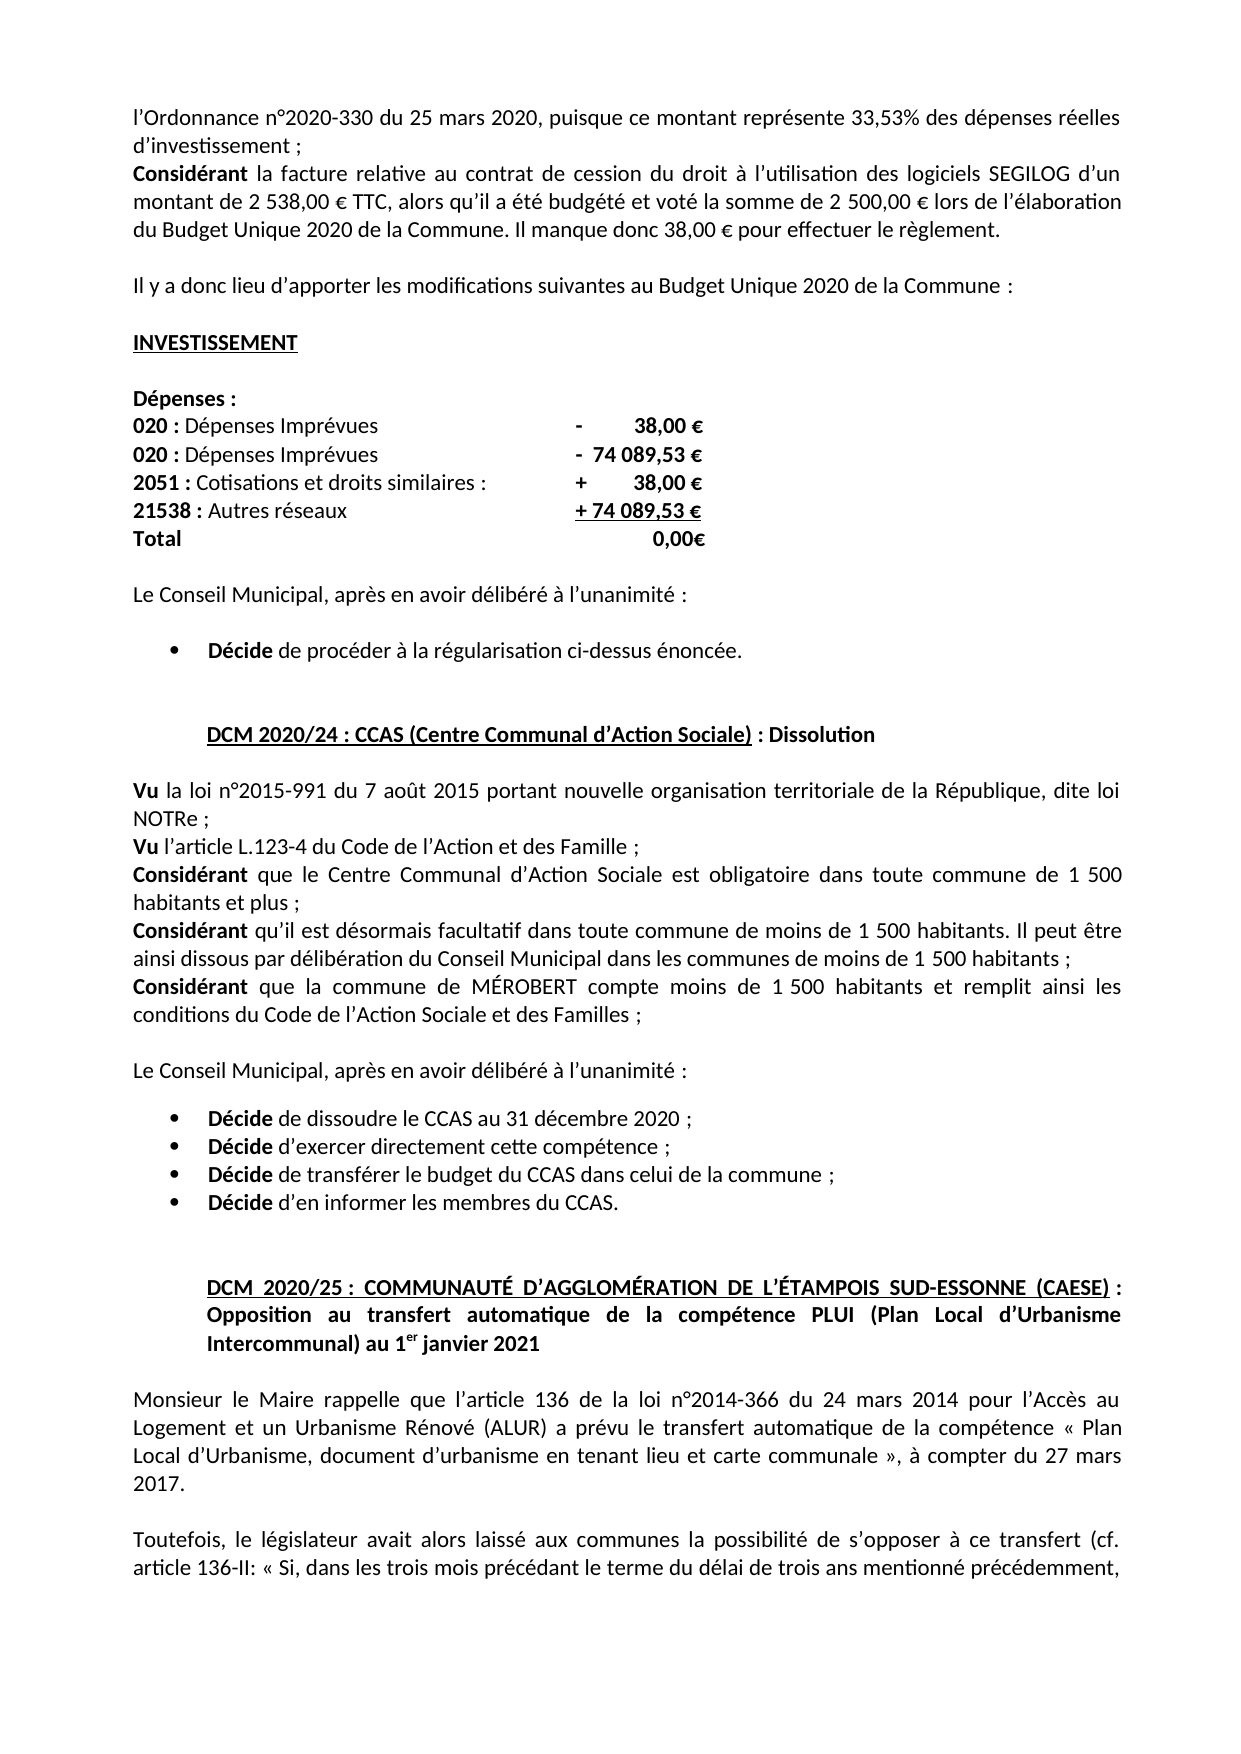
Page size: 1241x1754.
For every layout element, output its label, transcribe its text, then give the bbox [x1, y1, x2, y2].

text Dépenses : [133, 384, 1122, 412]
text 2051 : Cotisations et droits similaires : + 38,00 € [133, 468, 1122, 496]
text 020 : Dépenses Imprévues - 38,00 € [133, 412, 1122, 440]
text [133, 1525, 1122, 1581]
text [133, 103, 1122, 159]
text Considérant qu’il est désormais facultatif dans toute commune de moins de 1 500 habitants. Il peut être ainsi dissous par délibération du Conseil Municipal dans les communes de moins de 1 500 habitants ; [133, 916, 1122, 972]
text DCM 2020/25 : COMMUNAUTÉ D’AGGLOMÉRATION DE L’ÉTAMPOIS SUD-ESSONNE (CAESE) : Opposition au transfert automatique de la compétence PLUI (Plan Local d’Urbanisme Intercommunal) au 1er janvier 2021 [207, 1273, 1122, 1357]
text Considérant que la commune de MÉROBERT compte moins de 1 500 habitants et remplit ainsi les conditions du Code de l’Action Sociale et des Familles ; [133, 972, 1122, 1028]
text Considérant que le Centre Communal d’Action Sociale est obligatoire dans toute commune de 1 500 habitants et plus ; [133, 860, 1122, 916]
text Le Conseil Municipal, après en avoir délibéré à l’unanimité : [133, 580, 1122, 608]
list Décide de dissoudre le CCAS au 31 décembre 2020 ; [170, 1104, 1122, 1132]
text Considérant la facture relative au contrat de cession du droit à l’utilisation des logiciels SEGILOG d’un montant de 2 538,00 € TTC, alors qu’il a été budgété et voté la somme de 2 500,00 € lors de l’élaboration du Budget Unique 2020 de la Commune. Il manque donc 38,00 € pour effectuer le règlement. [133, 159, 1122, 243]
text Vu l’article L.123-4 du Code de l’Action et des Famille ; [133, 832, 1122, 860]
list Décide d’exercer directement cette compétence ; [170, 1132, 1122, 1161]
text Il y a donc lieu d’apporter les modifications suivantes au Budget Unique 2020 de la Commune : [133, 272, 1122, 299]
text INVESTISSEMENT [133, 328, 1122, 356]
text Vu la loi n°2015-991 du 7 août 2015 portant nouvelle organisation territoriale de la République, dite loi NOTRe ; [133, 776, 1122, 832]
text 020 : Dépenses Imprévues - 74 089,53 € [133, 440, 1122, 468]
text 21538 : Autres réseaux + 74 089,53 € [133, 496, 1122, 524]
text Total 0,00€ [133, 524, 1122, 552]
text DCM 2020/24 : CCAS (Centre Communal d’Action Sociale) : Dissolution [207, 720, 1122, 748]
list Décide de procéder à la régularisation ci-dessus énoncée. [170, 636, 1122, 664]
list Décide de transférer le budget du CCAS dans celui de la commune ; [170, 1161, 1122, 1188]
list Décide d’en informer les membres du CCAS. [170, 1188, 1122, 1217]
text Monsieur le Maire rappelle que l’article 136 de la loi n°2014-366 du 24 mars 2014 pour l’Accès au Logement et un Urbanisme Rénové (ALUR) a prévu le transfert automatique de la compétence « Plan Local d’Urbanisme, document d’urbanisme en tenant lieu et carte communale », à compter du 27 mars 2017. [133, 1385, 1122, 1497]
text Le Conseil Municipal, après en avoir délibéré à l’unanimité : [133, 1056, 1122, 1084]
